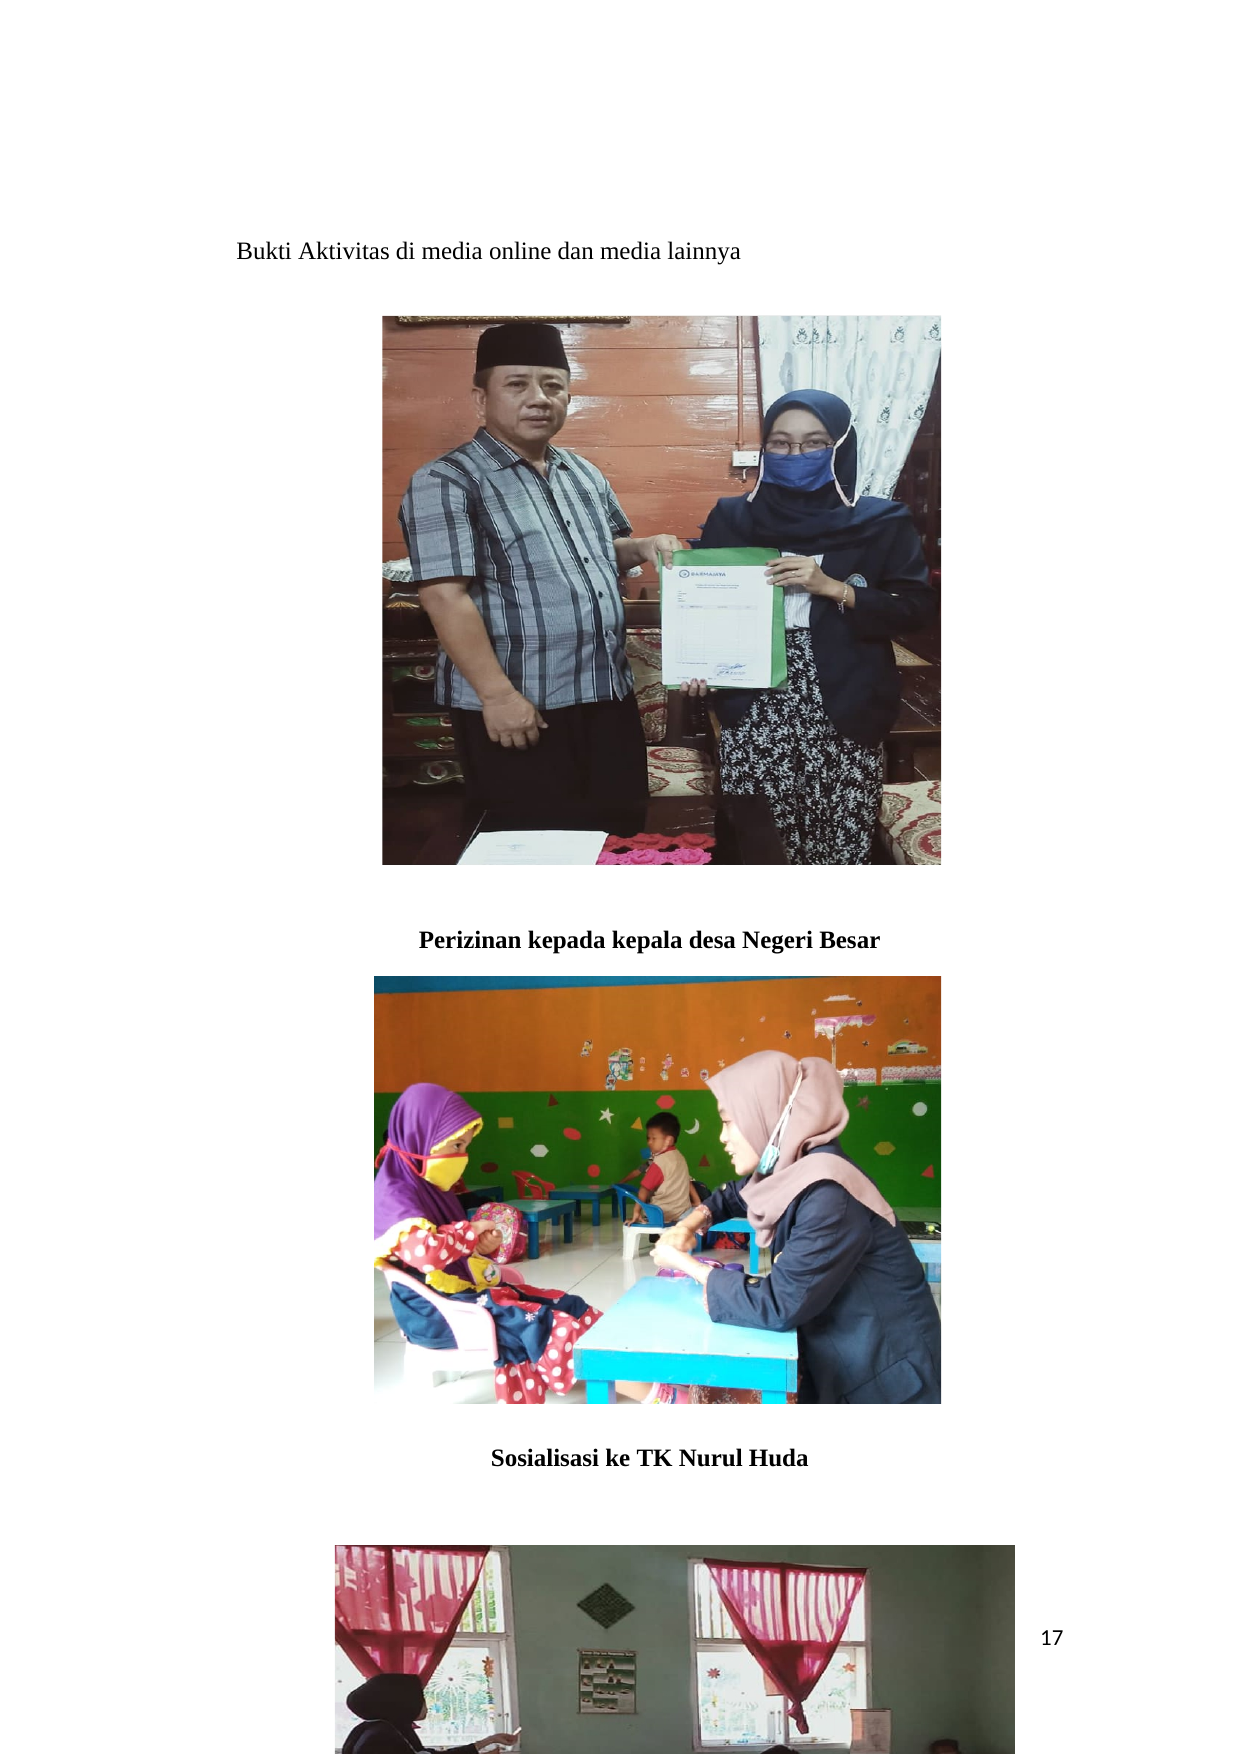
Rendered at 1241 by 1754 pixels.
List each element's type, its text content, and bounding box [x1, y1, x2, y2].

text Sosialisasi ke TK Nurul Huda [236, 1443, 1063, 1472]
picture [374, 976, 942, 1404]
picture [382, 309, 942, 870]
picture [334, 1545, 1015, 1754]
text Bukti Aktivitas di media online dan media lainnya [236, 236, 1063, 265]
text Perizinan kepada kepala desa Negeri Besar [236, 926, 1063, 954]
